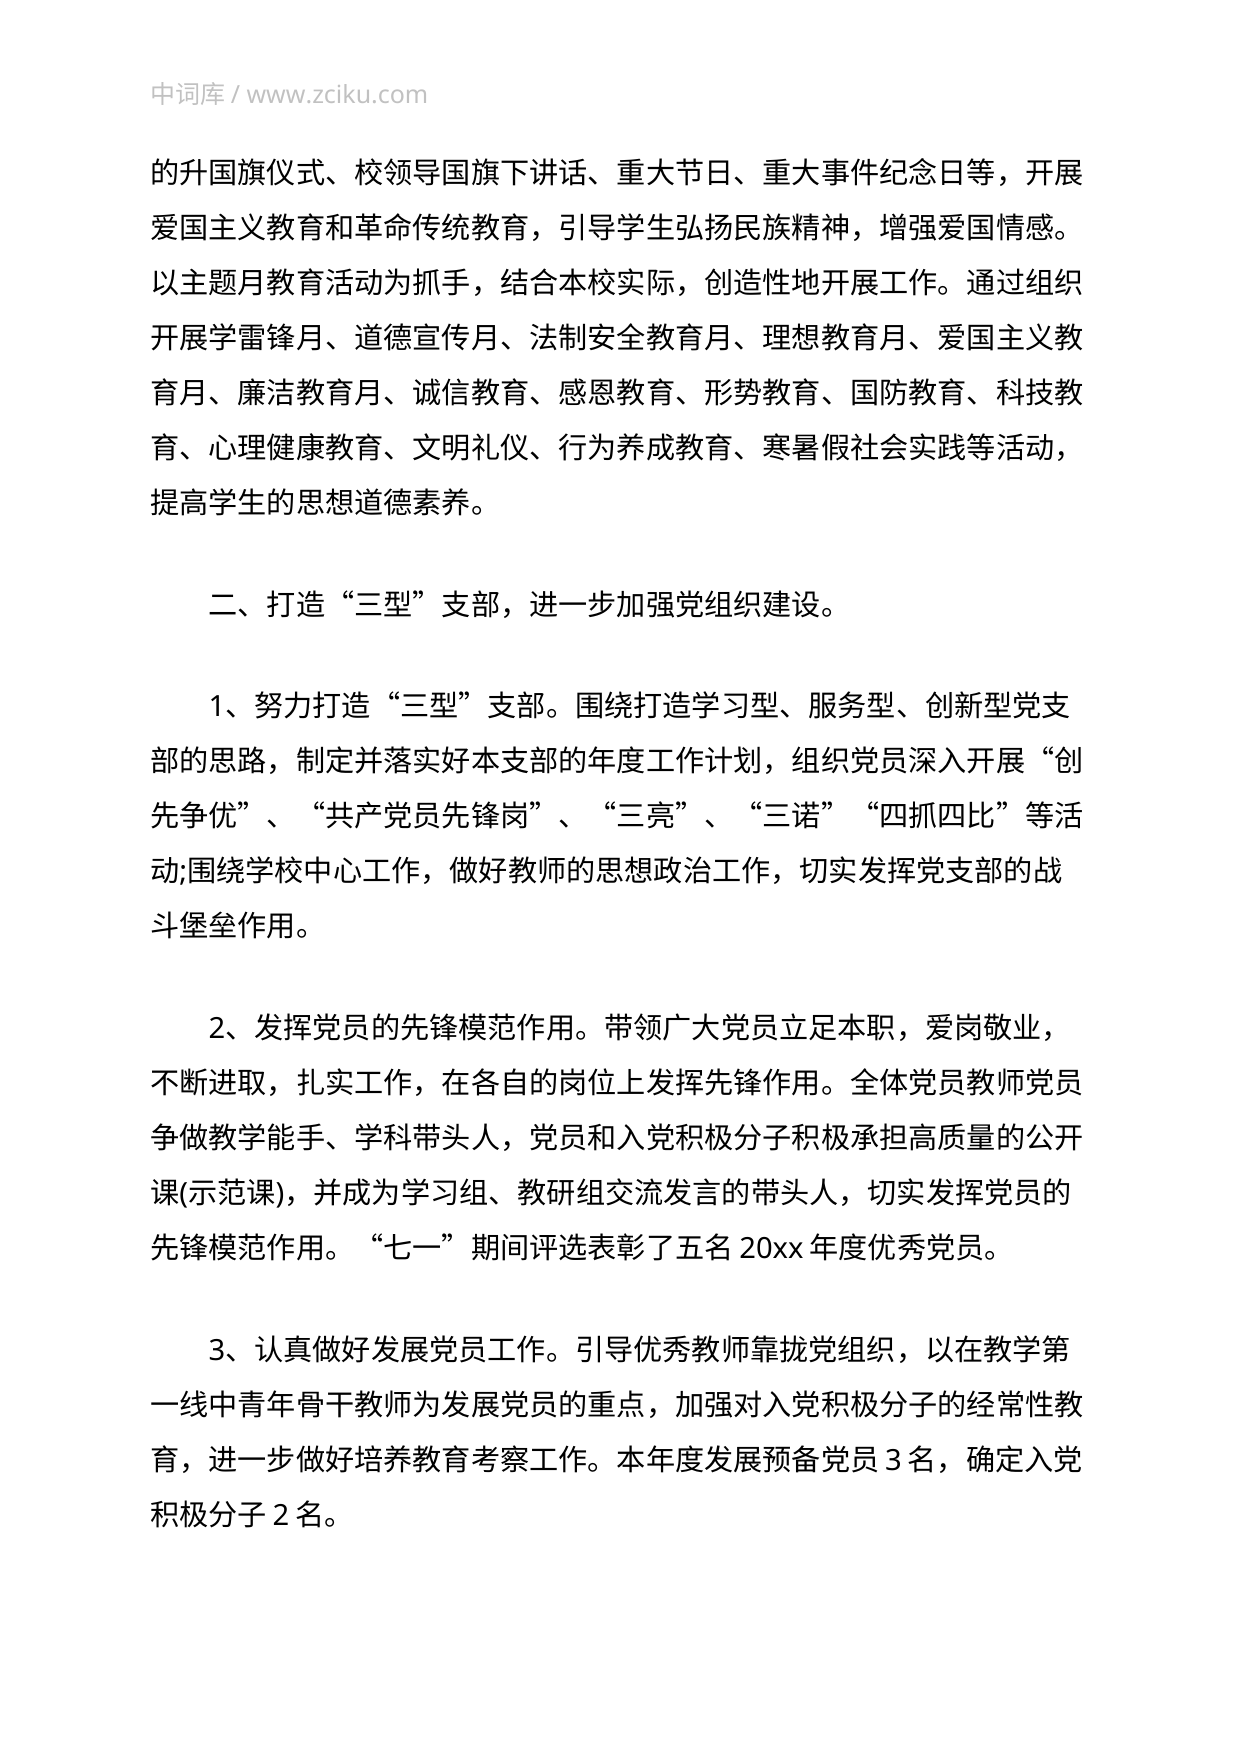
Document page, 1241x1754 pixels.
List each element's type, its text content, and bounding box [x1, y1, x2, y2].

text 3、认真做好发展党员工作。引导优秀教师靠拢党组织，以在教学第一线中青年骨干教师为发展党员的重点，加强对入党积极分子的经常性教育，进一步做好培养教育考察工作。本年度发展预备党员3名，确定入党积极分子2名。 [150, 1326, 1090, 1533]
text 2、发挥党员的先锋模范作用。带领广大党员立足本职，爱岗敬业，不断进取，扎实工作，在各自的岗位上发挥先锋作用。全体党员教师党员争做教学能手、学科带头人，党员和入党积极分子积极承担高质量的公开课(示范课)，并成为学习组、教研组交流发言的带头人，切实发挥党员的先锋模范作用。“七一”期间评选表彰了五名20xx年度优秀党员。 [150, 1004, 1090, 1267]
text 二、打造“三型”支部，进一步加强党组织建设。 [150, 581, 1090, 623]
text 1、努力打造“三型”支部。围绕打造学习型、服务型、创新型党支部的思路，制定并落实好本支部的年度工作计划，组织党员深入开展“创先争优”、“共产党员先锋岗”、“三亮”、“三诺”“四抓四比”等活动;围绕学校中心工作，做好教师的思想政治工作，切实发挥党支部的战斗堡垒作用。 [150, 683, 1090, 945]
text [150, 150, 1090, 522]
